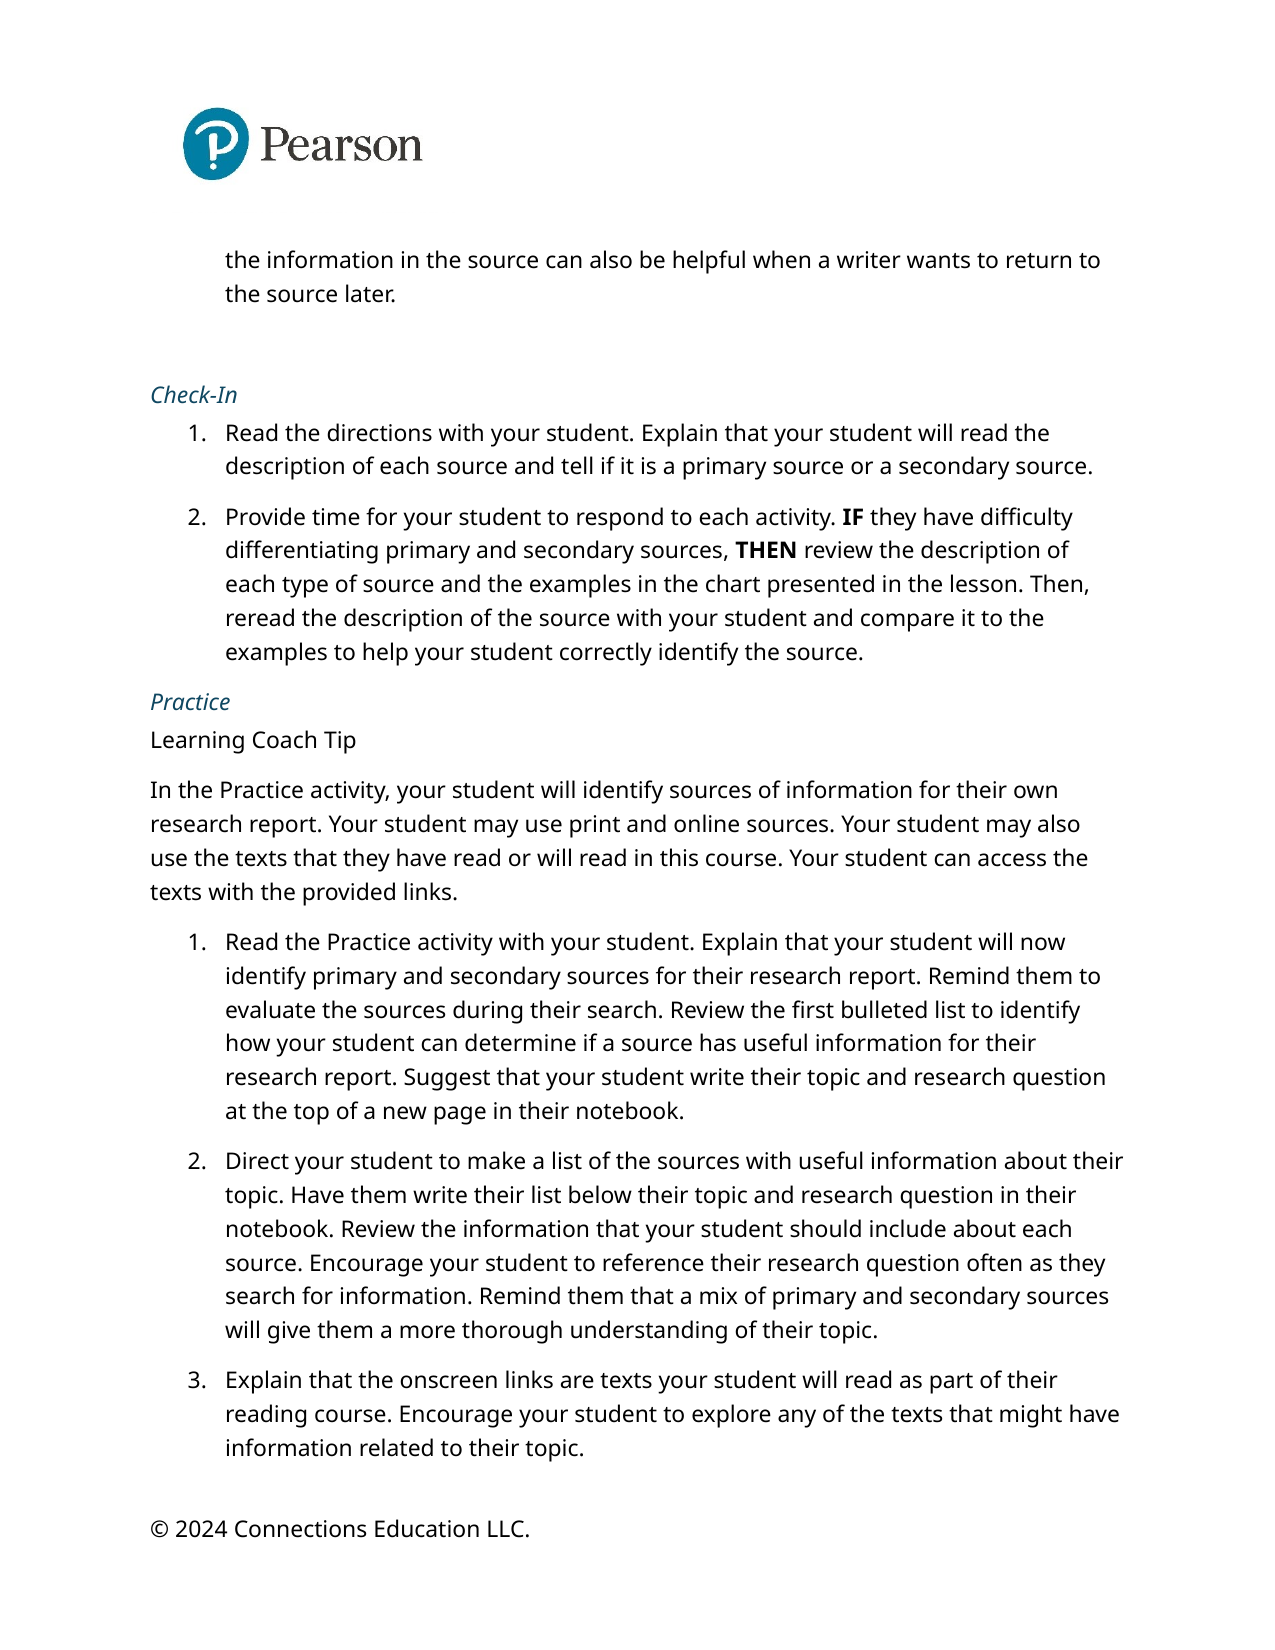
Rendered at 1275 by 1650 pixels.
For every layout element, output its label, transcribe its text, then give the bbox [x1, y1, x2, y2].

list Read the directions with your student. Explain that your student will read the description of each source and tell if it is a primary source or a secondary source. [187, 416, 1125, 481]
list Provide time for your student to respond to each activity. IF they have difficulty differentiating primary and secondary sources, THEN review the description of each type of source and the examples in the chart presented in the lesson. Then, reread the description of the source with your student and compare it to the examples to help your student correctly identify the source. [187, 501, 1125, 667]
list Read the Practice activity with your student. Explain that your student will now identify primary and secondary sources for their research report. Remind them to evaluate the sources during their search. Review the first bulleted list to identify how your student can determine if a source has useful information for their research report. Suggest that your student write their topic and research question at the top of a new page in their notebook. [187, 926, 1125, 1126]
list Direct your student to make a list of the sources with useful information about their topic. Have them write their list below their topic and research question in their notebook. Review the information that your student should include about each source. Encourage your student to reference their research question often as they search for information. Remind them that a mix of primary and secondary sources will give them a more thorough understanding of their topic. [187, 1145, 1125, 1345]
text Learning Coach Tip [150, 724, 1125, 755]
subtitle Practice [150, 686, 1125, 717]
subtitle Check-In [150, 378, 1125, 410]
list Explain that the onscreen links are texts your student will read as part of their reading course. Encourage your student to explore any of the texts that might have information related to their topic. [187, 1364, 1125, 1463]
picture [150, 75, 455, 213]
text In the Practice activity, your student will identify sources of information for their own research report. Your student may use print and online sources. Your student may also use the texts that they have read or will read in this course. Your student can access the texts with the provided links. [150, 774, 1125, 907]
